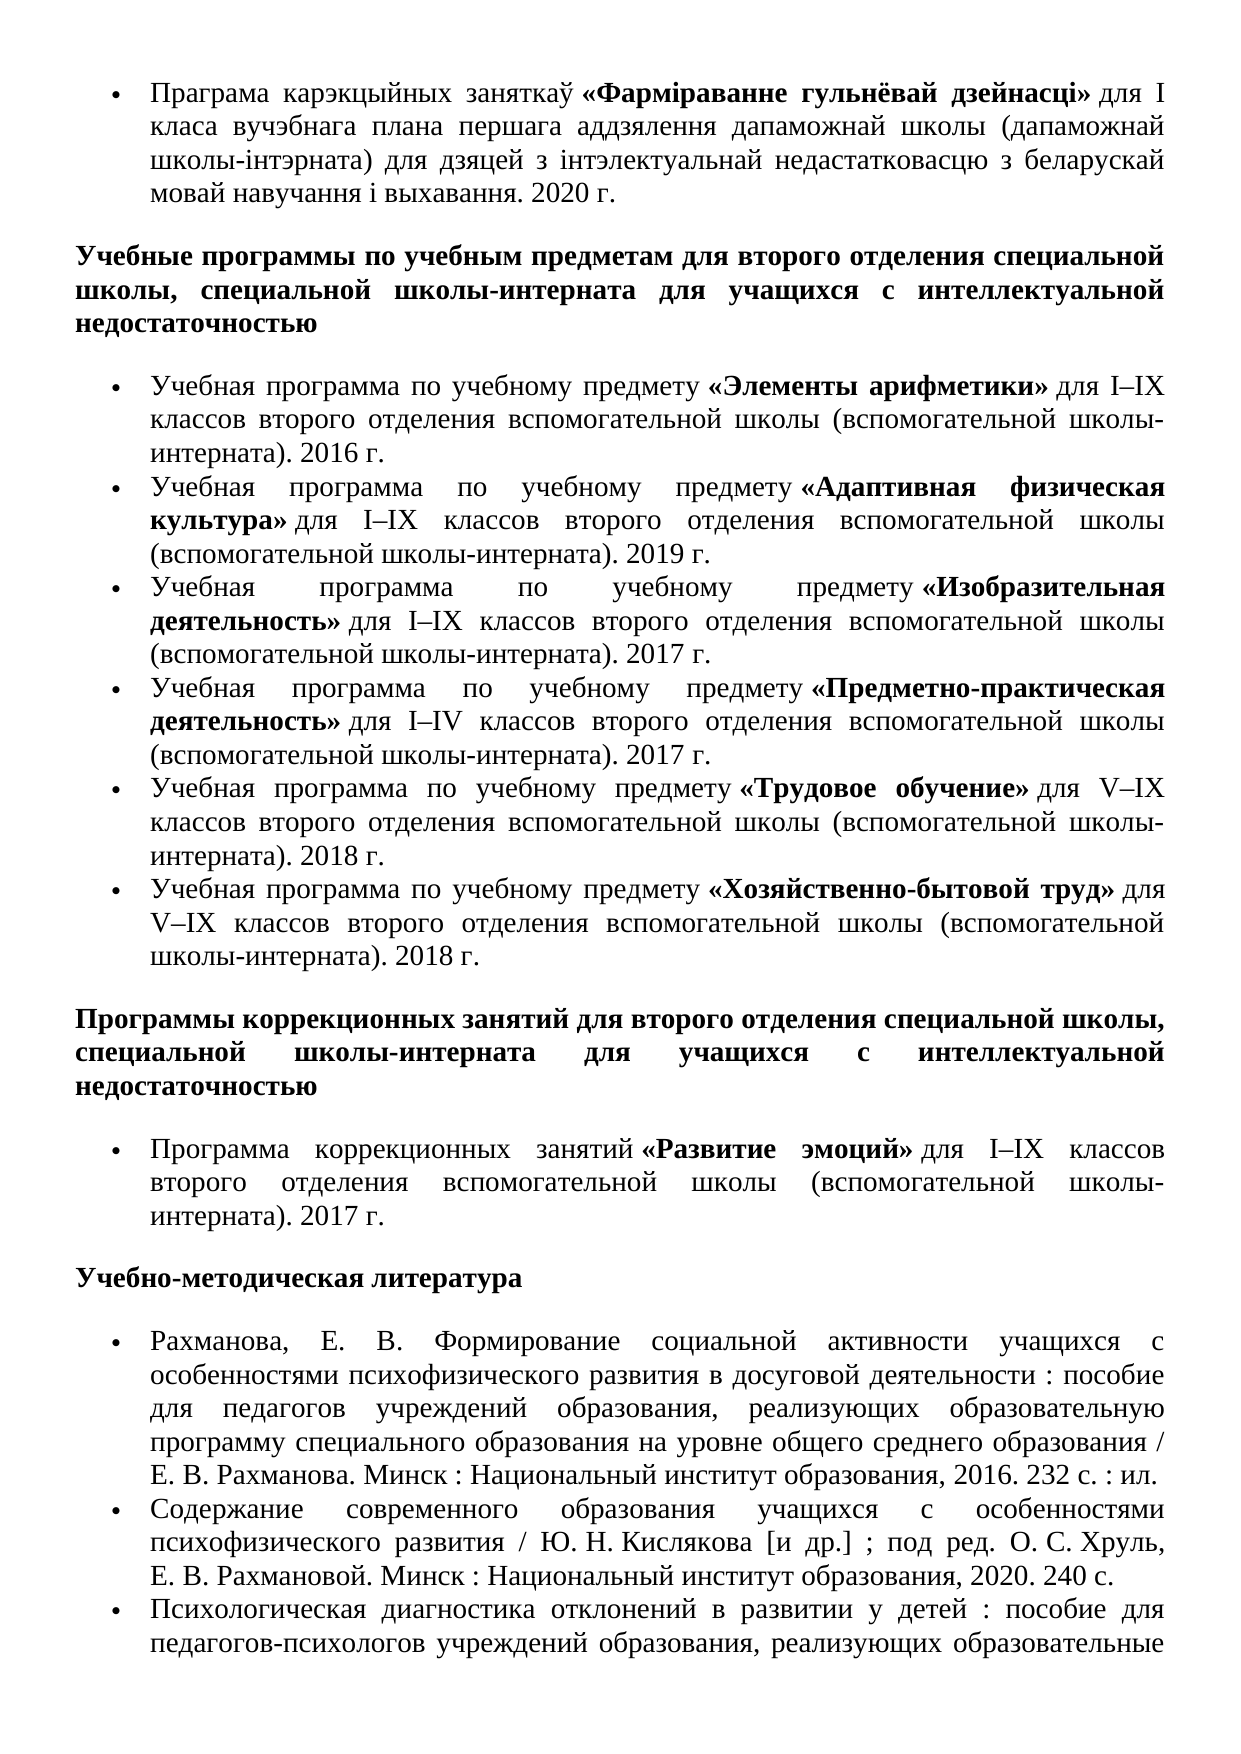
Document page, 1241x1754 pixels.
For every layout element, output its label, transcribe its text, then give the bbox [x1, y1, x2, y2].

list Учебная программа по учебному предмету «Хозяйственно-бытовой труд» для V–IX классов второго отделения вспомогательной школы (вспомогательной школы-интерната). 2018 г. [112, 871, 1165, 972]
list Рахманова, Е. В. Формирование социальной активности учащихся с особенностями психофизического развития в досуговой деятельности : пособие для педагогов учреждений образования, реализующих образовательную программу специального образования на уровне общего среднего образования / Е. В. Рахманова. Минск : Национальный институт образования, 2016. 232 с. : ил. [112, 1323, 1165, 1491]
list Программа коррекционных занятий «Развитие эмоций» для I–IX классов второго отделения вспомогательной школы (вспомогательной школы-интерната). 2017 г. [112, 1131, 1165, 1231]
list Учебная программа по учебному предмету «Адаптивная физическая культура» для І–IX классов второго отделения вспомогательной школы (вспомогательной школы-интерната). 2019 г. [112, 469, 1165, 569]
list Учебная программа по учебному предмету «Изобразительная деятельность» для I–IX классов второго отделения вспомогательной школы (вспомогательной школы-интерната). 2017 г. [112, 569, 1165, 670]
list Праграма карэкцыйных заняткаў «Фарміраванне гульнёвай дзейнасці» для I класа вучэбнага плана першага аддзялення дапаможнай школы (дапаможнай школы-інтэрната) для дзяцей з інтэлектуальнай недастатковасцю з беларускай мовай навучання і выхавання. 2020 г. [112, 75, 1165, 209]
text Учебно-методическая литература [75, 1261, 1165, 1294]
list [112, 1592, 1165, 1659]
text Учебные программы по учебным предметам для второго отделения специальной школы, специальной школы-интерната для учащихся с интеллектуальной недостаточностью [75, 238, 1165, 339]
list Учебная программа по учебному предмету «Элементы арифметики» для I–IX классов второго отделения вспомогательной школы (вспомогательной школы-интерната). 2016 г. [112, 368, 1165, 469]
list Учебная программа по учебному предмету «Трудовое обучение» для V–IX классов второго отделения вспомогательной школы (вспомогательной школы-интерната). 2018 г. [112, 771, 1165, 871]
text Программы коррекционных занятий для второго отделения специальной школы, специальной школы-интерната для учащихся с интеллектуальной недостаточностью [75, 1001, 1165, 1102]
list Содержание современного образования учащихся с особенностями психофизического развития / Ю. Н. Кислякова [и др.] ; под ред. О. С. Хруль, Е. В. Рахмановой. Минск : Национальный институт образования, 2020. 240 с. [112, 1491, 1165, 1592]
list Учебная программа по учебному предмету «Предметно-практическая деятельность» для I–IV классов второго отделения вспомогательной школы (вспомогательной школы-интерната). 2017 г. [112, 670, 1165, 771]
